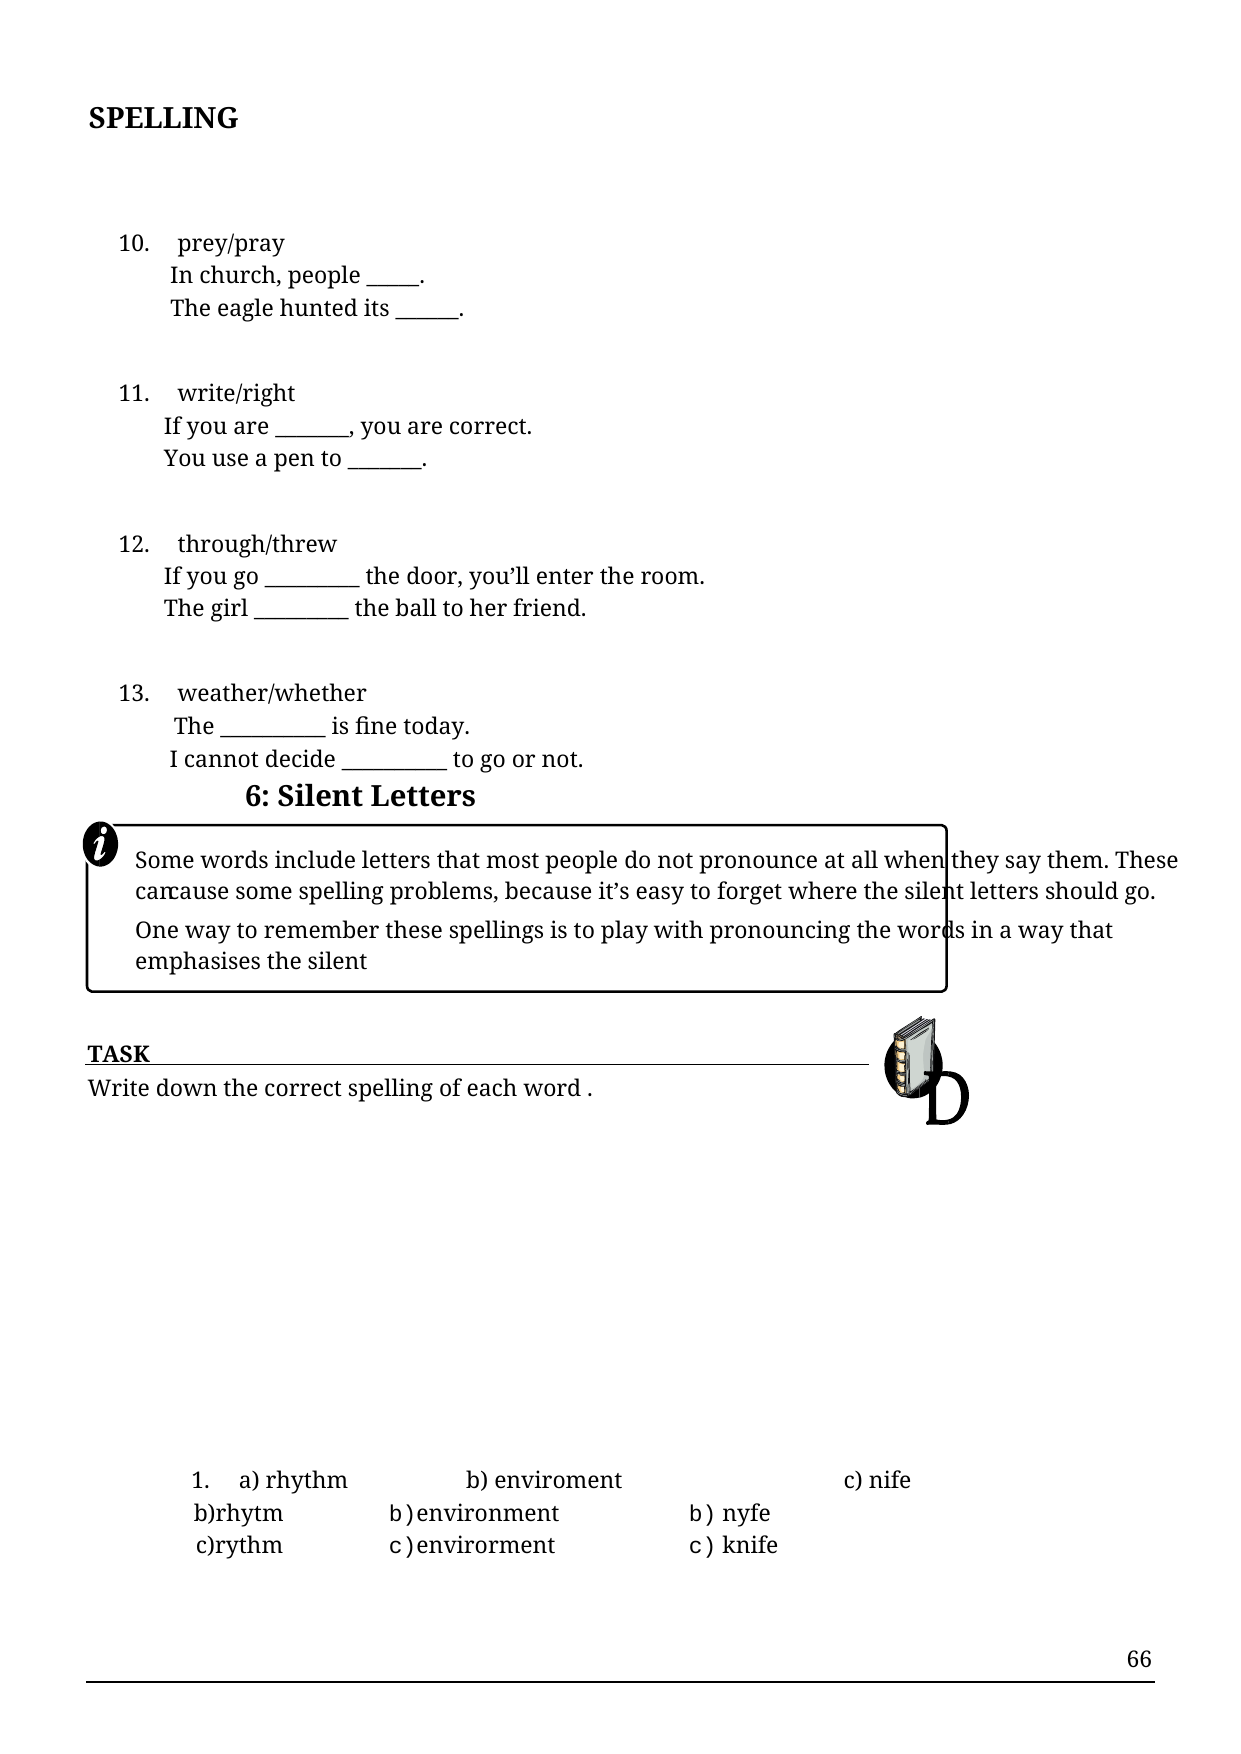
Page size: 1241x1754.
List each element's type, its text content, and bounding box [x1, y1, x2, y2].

text The eagle hunted its ______. [89, 292, 939, 323]
list b)rhytm b)environment b) nyfe [193, 1496, 936, 1528]
list weather/whether [118, 677, 936, 709]
text If you are _______, you are correct. You use a pen to _______. [118, 410, 577, 473]
list through/threw [118, 527, 936, 559]
text If you go _________ the door, you’ll enter the room. The girl _________ the ball to her friend. [118, 560, 744, 624]
text In church, people _____. [89, 259, 939, 291]
picture [911, 1045, 936, 1147]
text I cannot decide __________ to go or not. [89, 743, 939, 774]
list prey/pray [118, 227, 936, 258]
list write/right [118, 377, 936, 408]
text The __________ is fine today. [89, 710, 939, 741]
subtitle 6: Silent Letters [245, 776, 939, 815]
text c)rythm c)envirorment c) knife [89, 1529, 936, 1561]
list a) rhythm b) enviroment c) nife [191, 1132, 936, 1495]
